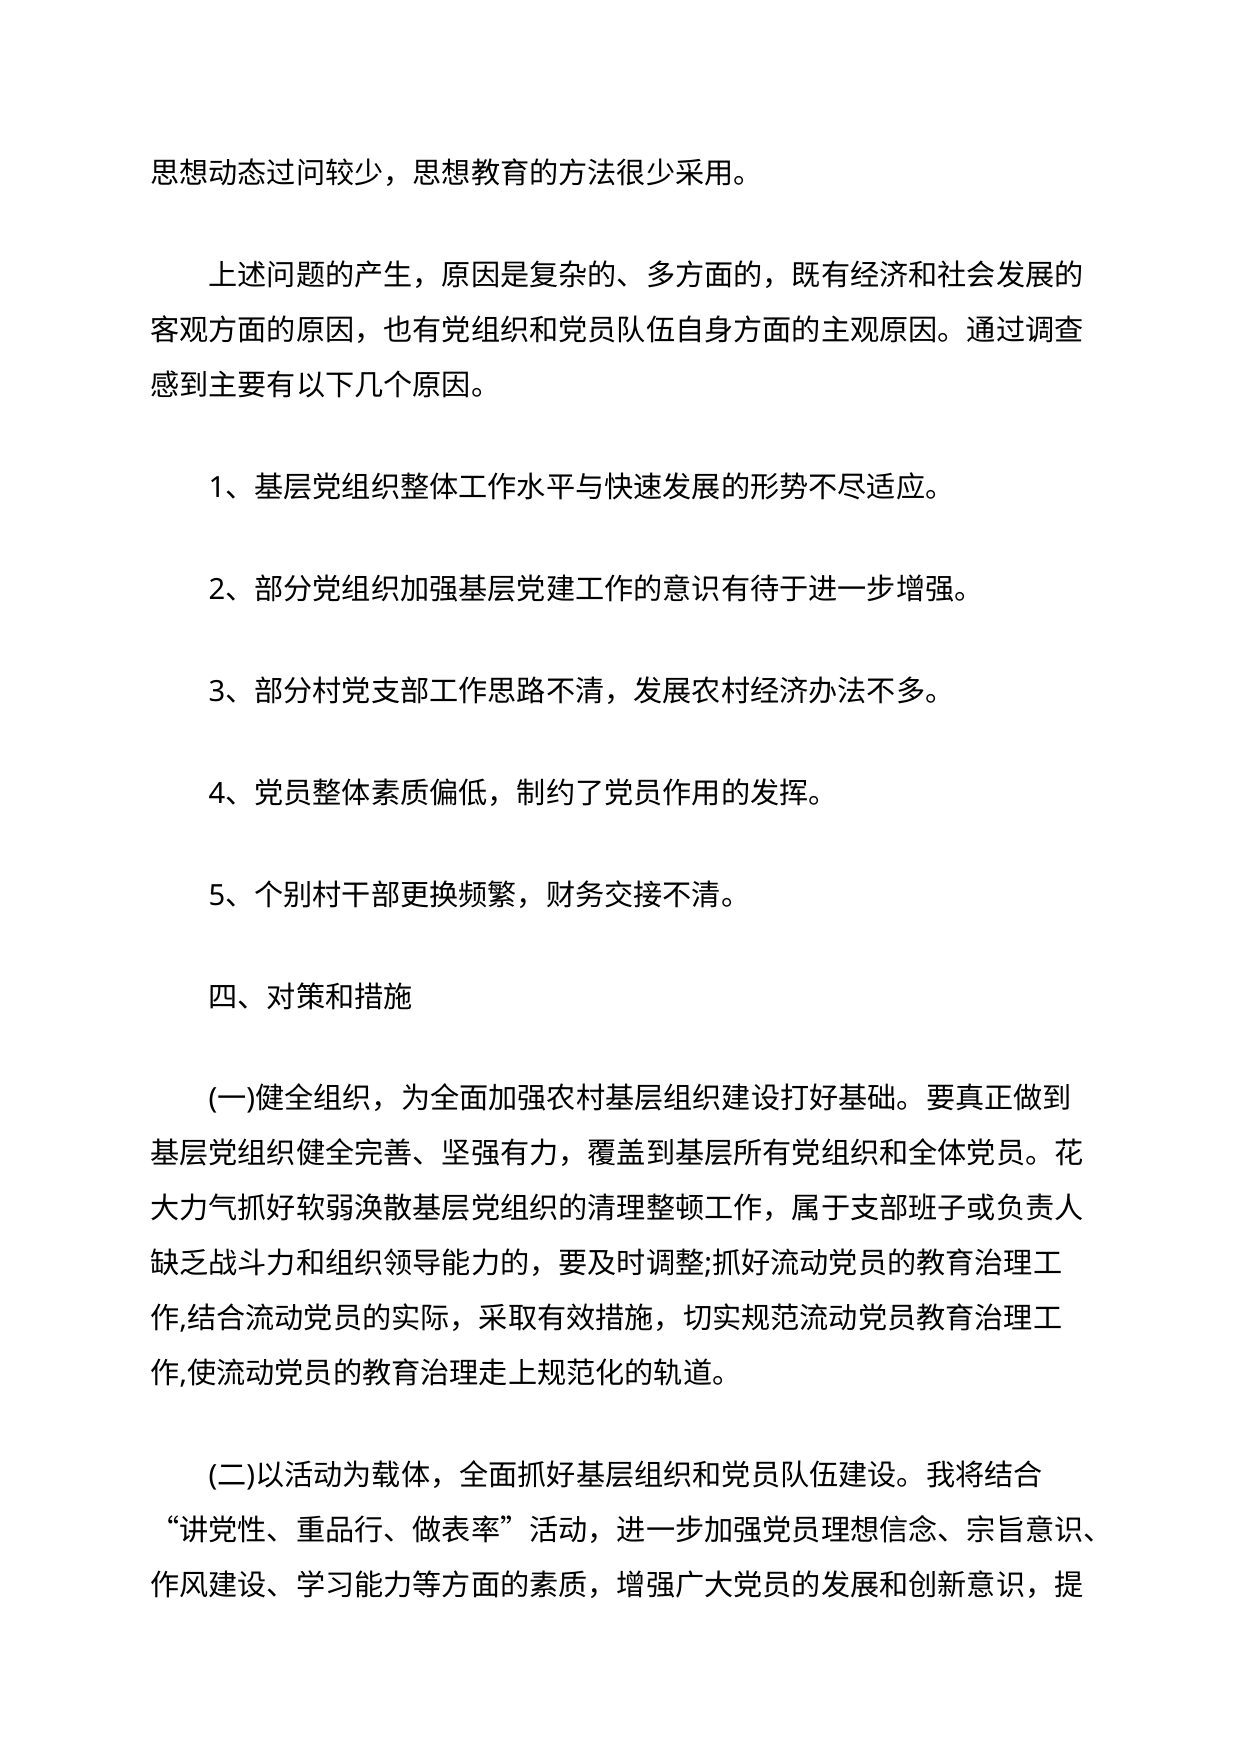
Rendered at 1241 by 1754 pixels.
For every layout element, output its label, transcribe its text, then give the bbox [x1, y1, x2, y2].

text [150, 150, 1090, 192]
text (一)健全组织，为全面加强农村基层组织建设打好基础。要真正做到基层党组织健全完善、坚强有力，覆盖到基层所有党组织和全体党员。花大力气抓好软弱涣散基层党组织的清理整顿工作，属于支部班子或负责人缺乏战斗力和组织领导能力的，要及时调整;抓好流动党员的教育治理工作,结合流动党员的实际，采取有效措施，切实规范流动党员教育治理工作,使流动党员的教育治理走上规范化的轨道。 [150, 1075, 1090, 1392]
text 1、基层党组织整体工作水平与快速发展的形势不尽适应。 [150, 463, 1090, 506]
text 4、党员整体素质偏低，制约了党员作用的发挥。 [150, 769, 1090, 812]
text 四、对策和措施 [150, 973, 1090, 1016]
text 上述问题的产生，原因是复杂的、多方面的，既有经济和社会发展的客观方面的原因，也有党组织和党员队伍自身方面的主观原因。通过调查感到主要有以下几个原因。 [150, 252, 1090, 404]
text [150, 1452, 1090, 1604]
text 3、部分村党支部工作思路不清，发展农村经济办法不多。 [150, 667, 1090, 710]
text 2、部分党组织加强基层党建工作的意识有待于进一步增强。 [150, 565, 1090, 608]
text 5、个别村干部更换频繁，财务交接不清。 [150, 871, 1090, 914]
